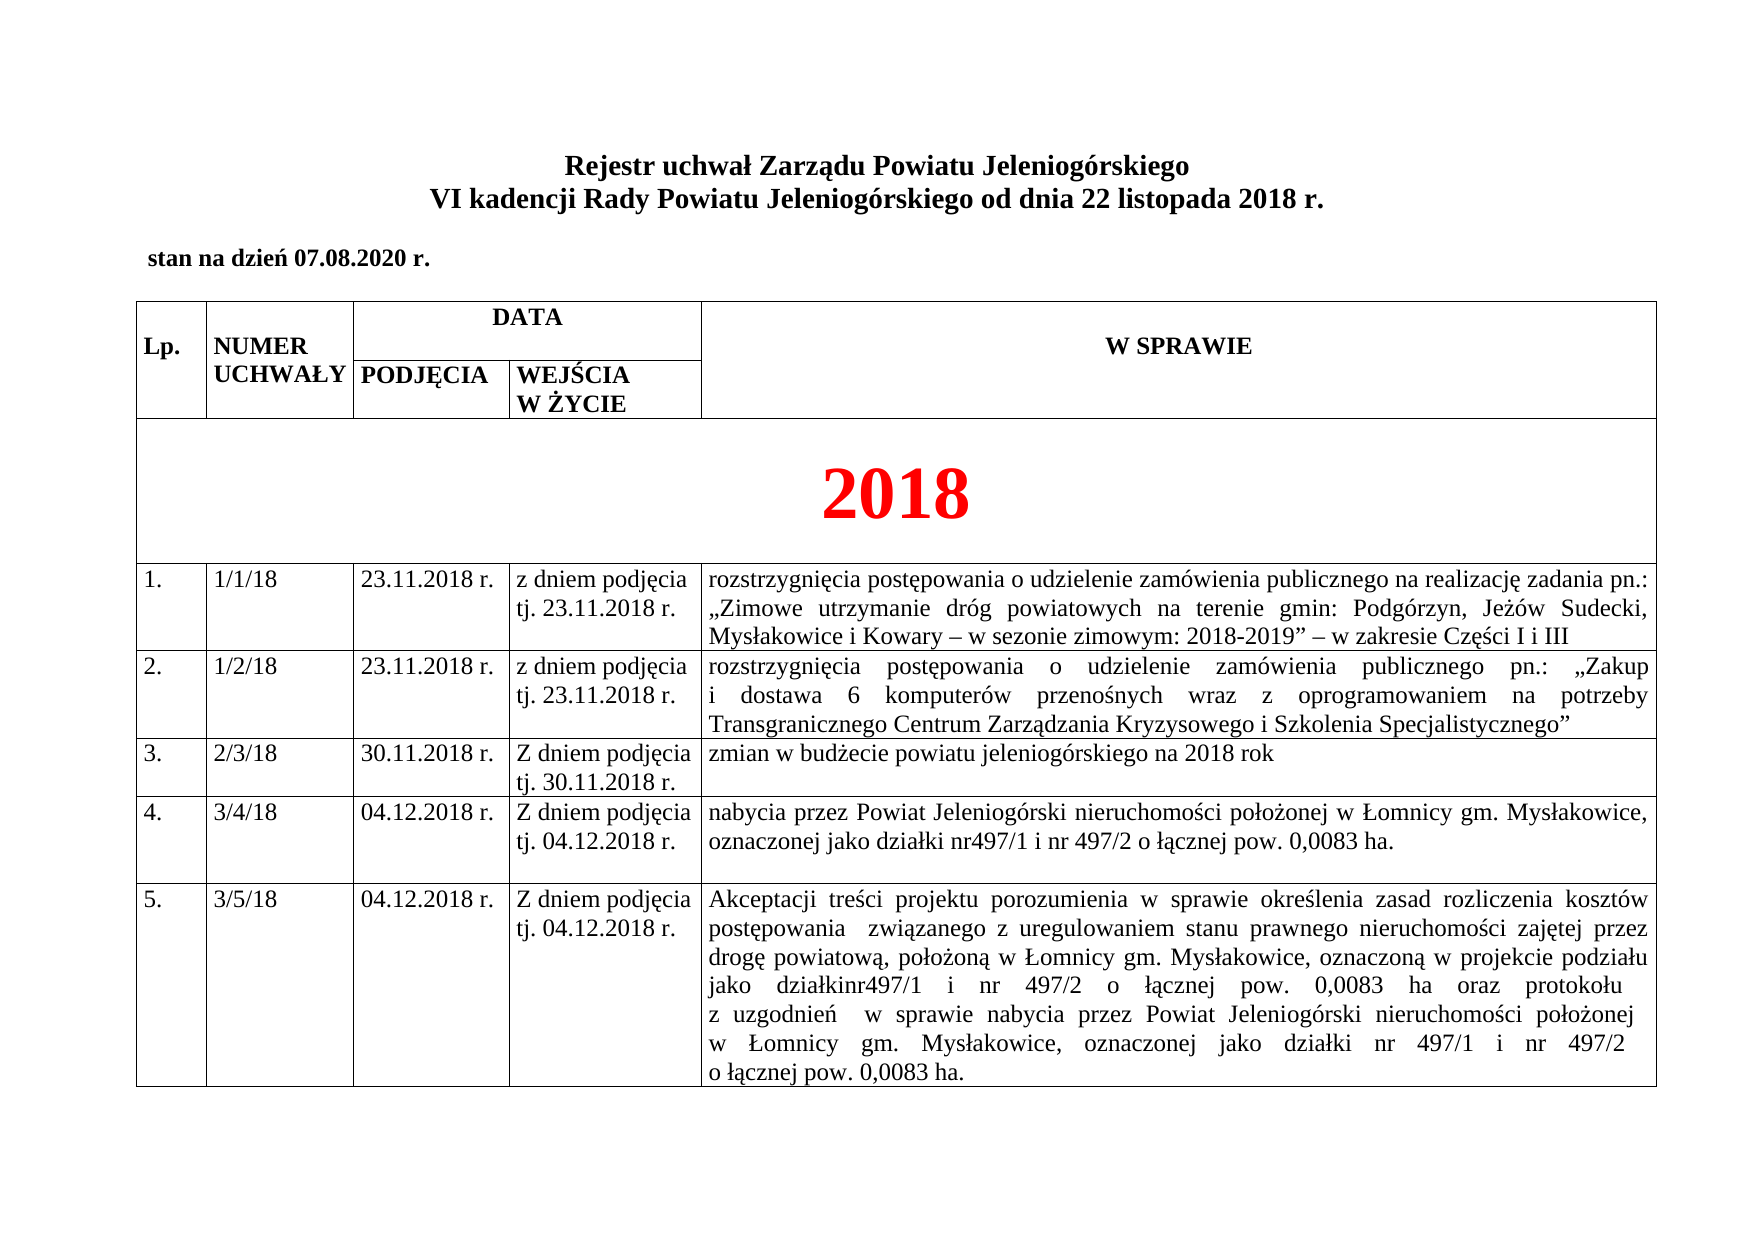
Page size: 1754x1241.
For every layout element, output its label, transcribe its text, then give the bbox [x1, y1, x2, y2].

table_header DATA [354, 302, 701, 359]
table_cell 23.11.2018 r. [354, 651, 509, 737]
table_cell Akceptacji treści projektu porozumienia w sprawie określenia zasad rozliczenia kosztów postępowania związanego z uregulowaniem stanu prawnego nieruchomości zajętej przez drogę powiatową, położoną w Łomnicy gm. Mysłakowice, oznaczoną w projekcie podziału jako działkinr497/1 i nr 497/2 o łącznej pow. 0,0083 ha oraz protokołu z uzgodnień w sprawie nabycia przez Powiat Jeleniogórski nieruchomości położonej w Łomnicy gm. Mysłakowice, oznaczonej jako działki nr 497/1 i nr 497/2 o łącznej pow. 0,0083 ha. [702, 884, 1656, 1086]
table_cell 04.12.2018 r. [354, 797, 509, 883]
table_header NUMER UCHWAŁY [207, 302, 353, 418]
table_cell 1/2/18 [207, 651, 353, 737]
text Rejestr uchwał Zarządu Powiatu Jeleniogórskiego [148, 148, 1606, 181]
table_cell 2. [137, 651, 206, 737]
table_cell Z dniem podjęcia tj. 04.12.2018 r. [510, 797, 701, 883]
table_header W SPRAWIE [702, 302, 1656, 418]
table_cell 23.11.2018 r. [354, 564, 509, 650]
table_cell rozstrzygnięcia postępowania o udzielenie zamówienia publicznego pn.: „Zakup i dostawa 6 komputerów przenośnych wraz z oprogramowaniem na potrzeby Transgranicznego Centrum Zarządzania Kryzysowego i Szkolenia Specjalistycznego” [702, 651, 1656, 737]
table_cell Z dniem podjęcia tj. 30.11.2018 r. [510, 739, 701, 796]
table_cell 1. [137, 564, 206, 650]
table_cell 30.11.2018 r. [354, 739, 509, 796]
table_cell 5. [137, 884, 206, 1086]
table_cell z dniem podjęcia tj. 23.11.2018 r. [510, 651, 701, 737]
table_cell WEJŚCIA W ŻYCIE [510, 361, 701, 418]
table_header Lp. [137, 302, 206, 418]
table_cell zmian w budżecie powiatu jeleniogórskiego na 2018 rok [702, 739, 1656, 796]
table_cell 2/3/18 [207, 739, 353, 796]
table_cell PODJĘCIA [354, 361, 509, 418]
table_cell rozstrzygnięcia postępowania o udzielenie zamówienia publicznego na realizację zadania pn.: „Zimowe utrzymanie dróg powiatowych na terenie gmin: Podgórzyn, Jeżów Sudecki, Mysłakowice i Kowary – w sezonie zimowym: 2018-2019” – w zakresie Części I i III [702, 564, 1656, 650]
table_cell 3. [137, 739, 206, 796]
table_cell z dniem podjęcia tj. 23.11.2018 r. [510, 564, 701, 650]
table_cell 04.12.2018 r. [354, 884, 509, 1086]
text VI kadencji Rady Powiatu Jeleniogórskiego od dnia 22 listopada 2018 r. [148, 181, 1606, 215]
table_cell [510, 884, 701, 1086]
table_cell nabycia przez Powiat Jeleniogórski nieruchomości położonej w Łomnicy gm. Mysłakowice, oznaczonej jako działki nr497/1 i nr 497/2 o łącznej pow. 0,0083 ha. [702, 797, 1656, 883]
table_cell 3/4/18 [207, 797, 353, 883]
text stan na dzień 07.08.2020 r. [148, 243, 1606, 272]
table_cell 3/5/18 [207, 884, 353, 1086]
table_cell 1/1/18 [207, 564, 353, 650]
table_cell 4. [137, 797, 206, 883]
table_cell 2018 [137, 419, 1656, 563]
